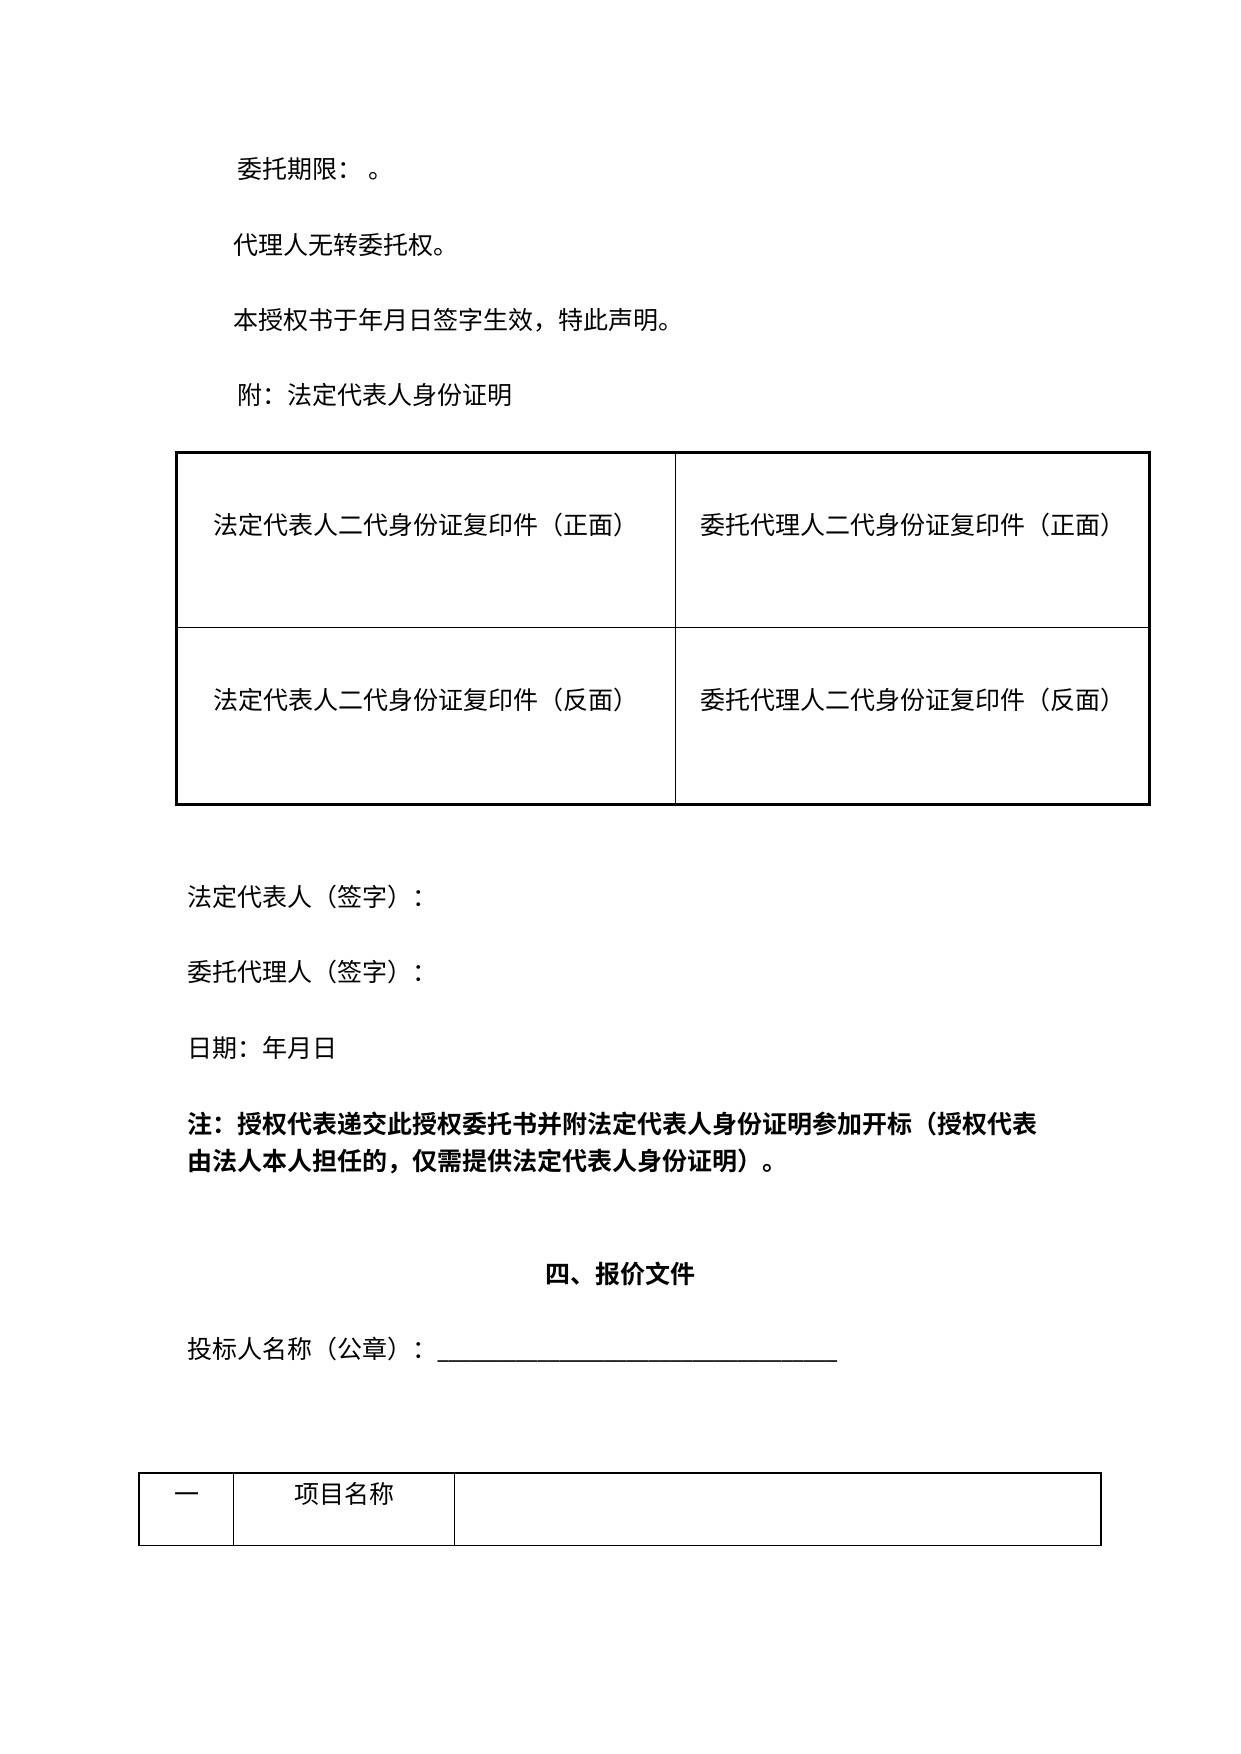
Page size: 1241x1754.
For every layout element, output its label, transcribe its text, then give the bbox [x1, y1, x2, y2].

text 附：法定代表人身份证明 [187, 376, 1053, 412]
table_header 项目名称 [234, 1474, 454, 1544]
table_header 委托代理人二代身份证复印件（正面） [676, 454, 1148, 627]
table_header 一 [140, 1474, 233, 1544]
text 法定代表人（签字）： [187, 878, 1009, 914]
text 代理人无转委托权。 [187, 225, 1053, 261]
text 投标人名称（公章）：____________________________________ [187, 1329, 1053, 1366]
text 日期：年月日 [187, 1028, 1050, 1064]
table_header 法定代表人二代身份证复印件（正面） [178, 454, 675, 627]
text 本授权书于年月日签字生效，特此声明。 [187, 300, 1053, 337]
text 委托期限： 。 [187, 150, 1053, 186]
table_header [455, 1474, 1100, 1544]
table_cell 法定代表人二代身份证复印件（反面） [178, 628, 675, 803]
text 注：授权代表递交此授权委托书并附法定代表人身份证明参加开标（授权代表由法人本人担任的，仅需提供法定代表人身份证明）。 [187, 1103, 1053, 1178]
text 四、报价文件 [187, 1254, 1053, 1290]
text 委托代理人（签字）： [187, 953, 1009, 989]
table_cell 委托代理人二代身份证复印件（反面） [676, 628, 1148, 803]
